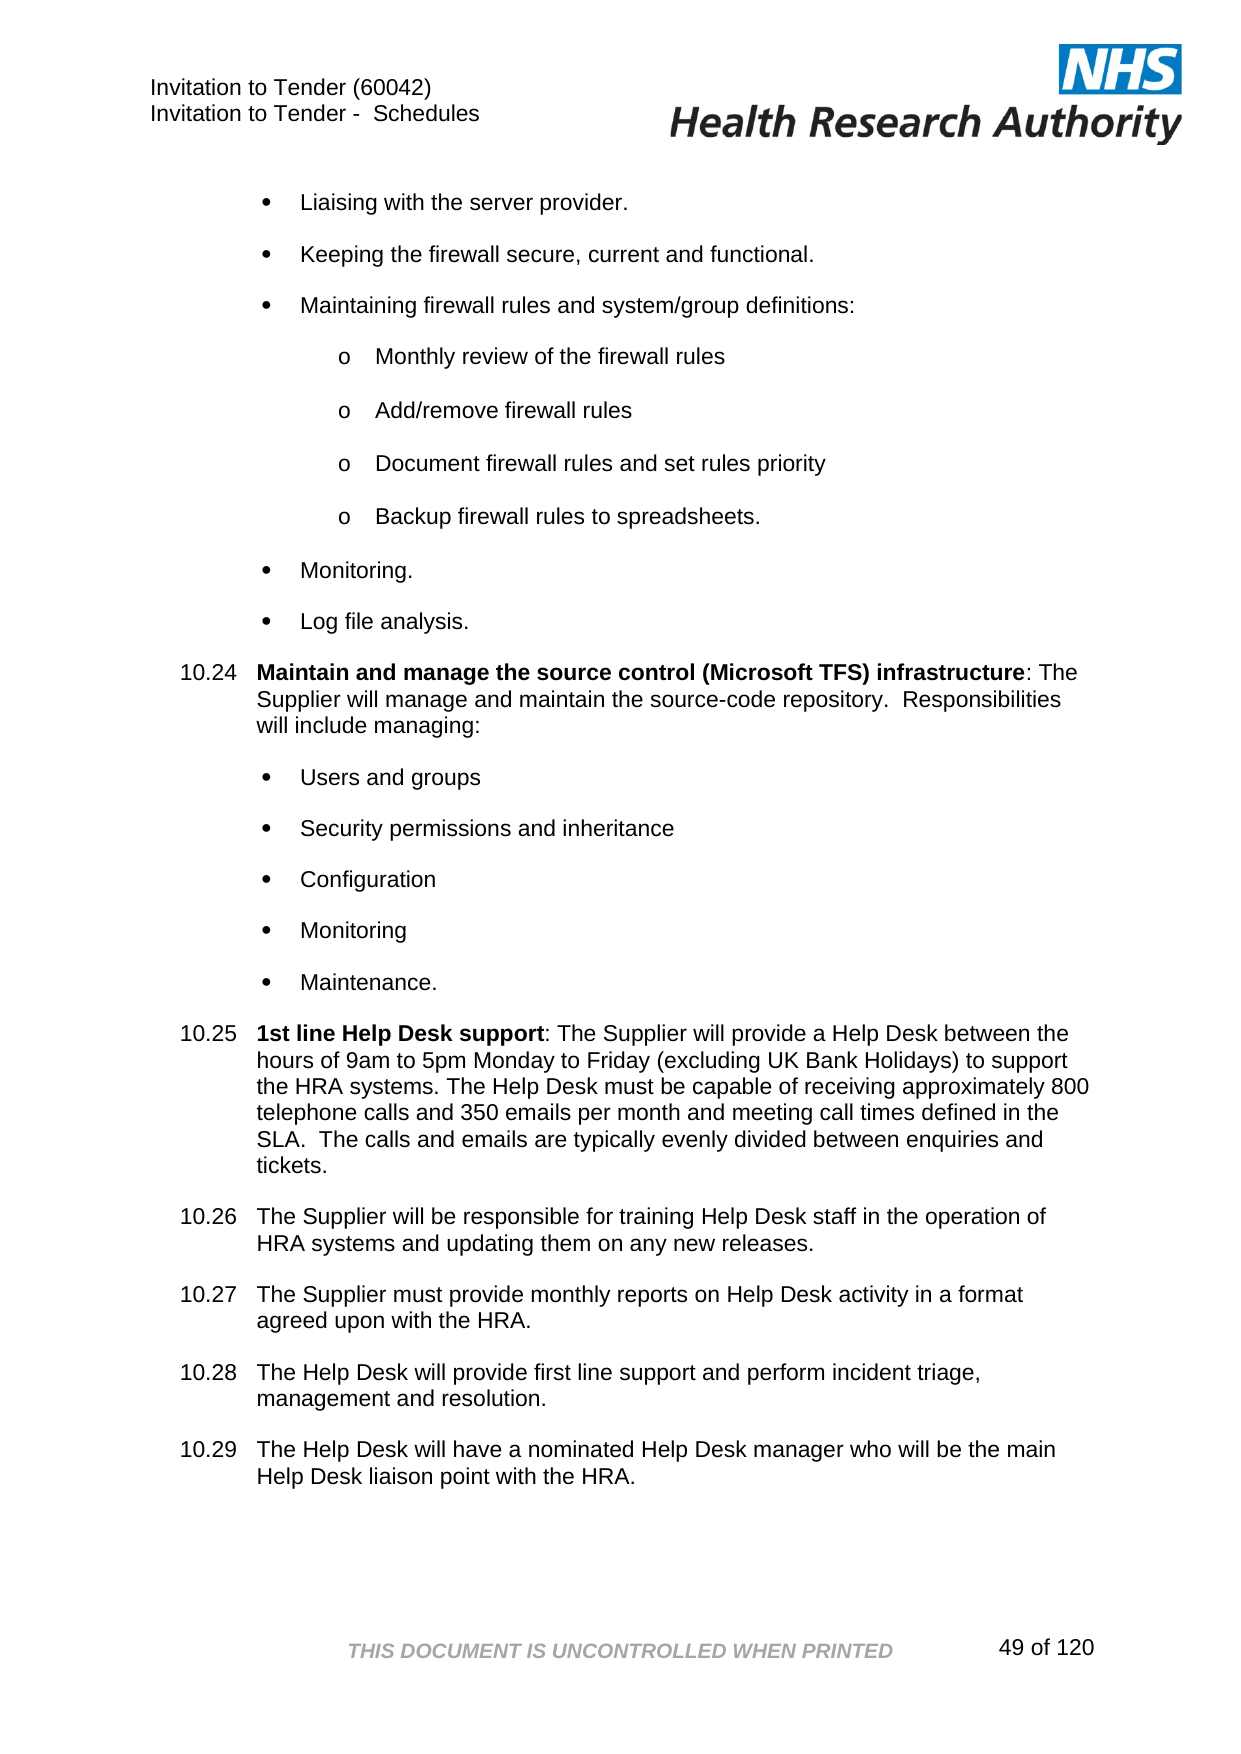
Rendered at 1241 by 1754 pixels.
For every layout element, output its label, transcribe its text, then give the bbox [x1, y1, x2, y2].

list Monitoring [262, 917, 1090, 944]
list Document firewall rules and set rules priority [337, 450, 1090, 478]
text The Help Desk will have a nominated Help Desk manager who will be the main Help Desk liaison point with the HRA. [179, 1436, 1090, 1489]
list Configuration [262, 866, 1090, 892]
list Backup firewall rules to spreadsheets. [337, 503, 1090, 532]
list Log file analysis. [262, 608, 1090, 634]
list Monthly review of the firewall rules [337, 343, 1090, 372]
list Add/remove firewall rules [337, 397, 1090, 425]
picture [669, 44, 1182, 144]
list Maintenance. [262, 969, 1090, 995]
list Liaising with the server provider. [262, 189, 1090, 216]
list Maintaining firewall rules and system/group definitions: [262, 292, 1090, 318]
list Users and groups [262, 763, 1090, 790]
text The Supplier will be responsible for training Help Desk staff in the operation of HRA systems and updating them on any new releases. [179, 1203, 1090, 1256]
list Keeping the firewall secure, current and functional. [262, 241, 1090, 267]
text 1st line Help Desk support: The Supplier will provide a Help Desk between the hours of 9am to 5pm Monday to Friday (excluding UK Bank Holidays) to support the HRA systems. The Help Desk must be capable of receiving approximately 800 telephone calls and 350 emails per month and meeting call times defined in the SLA. The calls and emails are typically evenly divided between enquiries and tickets. [179, 1020, 1090, 1178]
text Maintain and manage the source control (Microsoft TFS) infrastructure: The Supplier will manage and maintain the source-code repository. Responsibilities will include managing: [179, 659, 1090, 738]
list Security permissions and inheritance [262, 815, 1090, 841]
list Monitoring. [262, 557, 1090, 583]
text The Help Desk will provide first line support and perform incident triage, management and resolution. [179, 1359, 1090, 1411]
text The Supplier must provide monthly reports on Help Desk activity in a format agreed upon with the HRA. [179, 1281, 1090, 1334]
